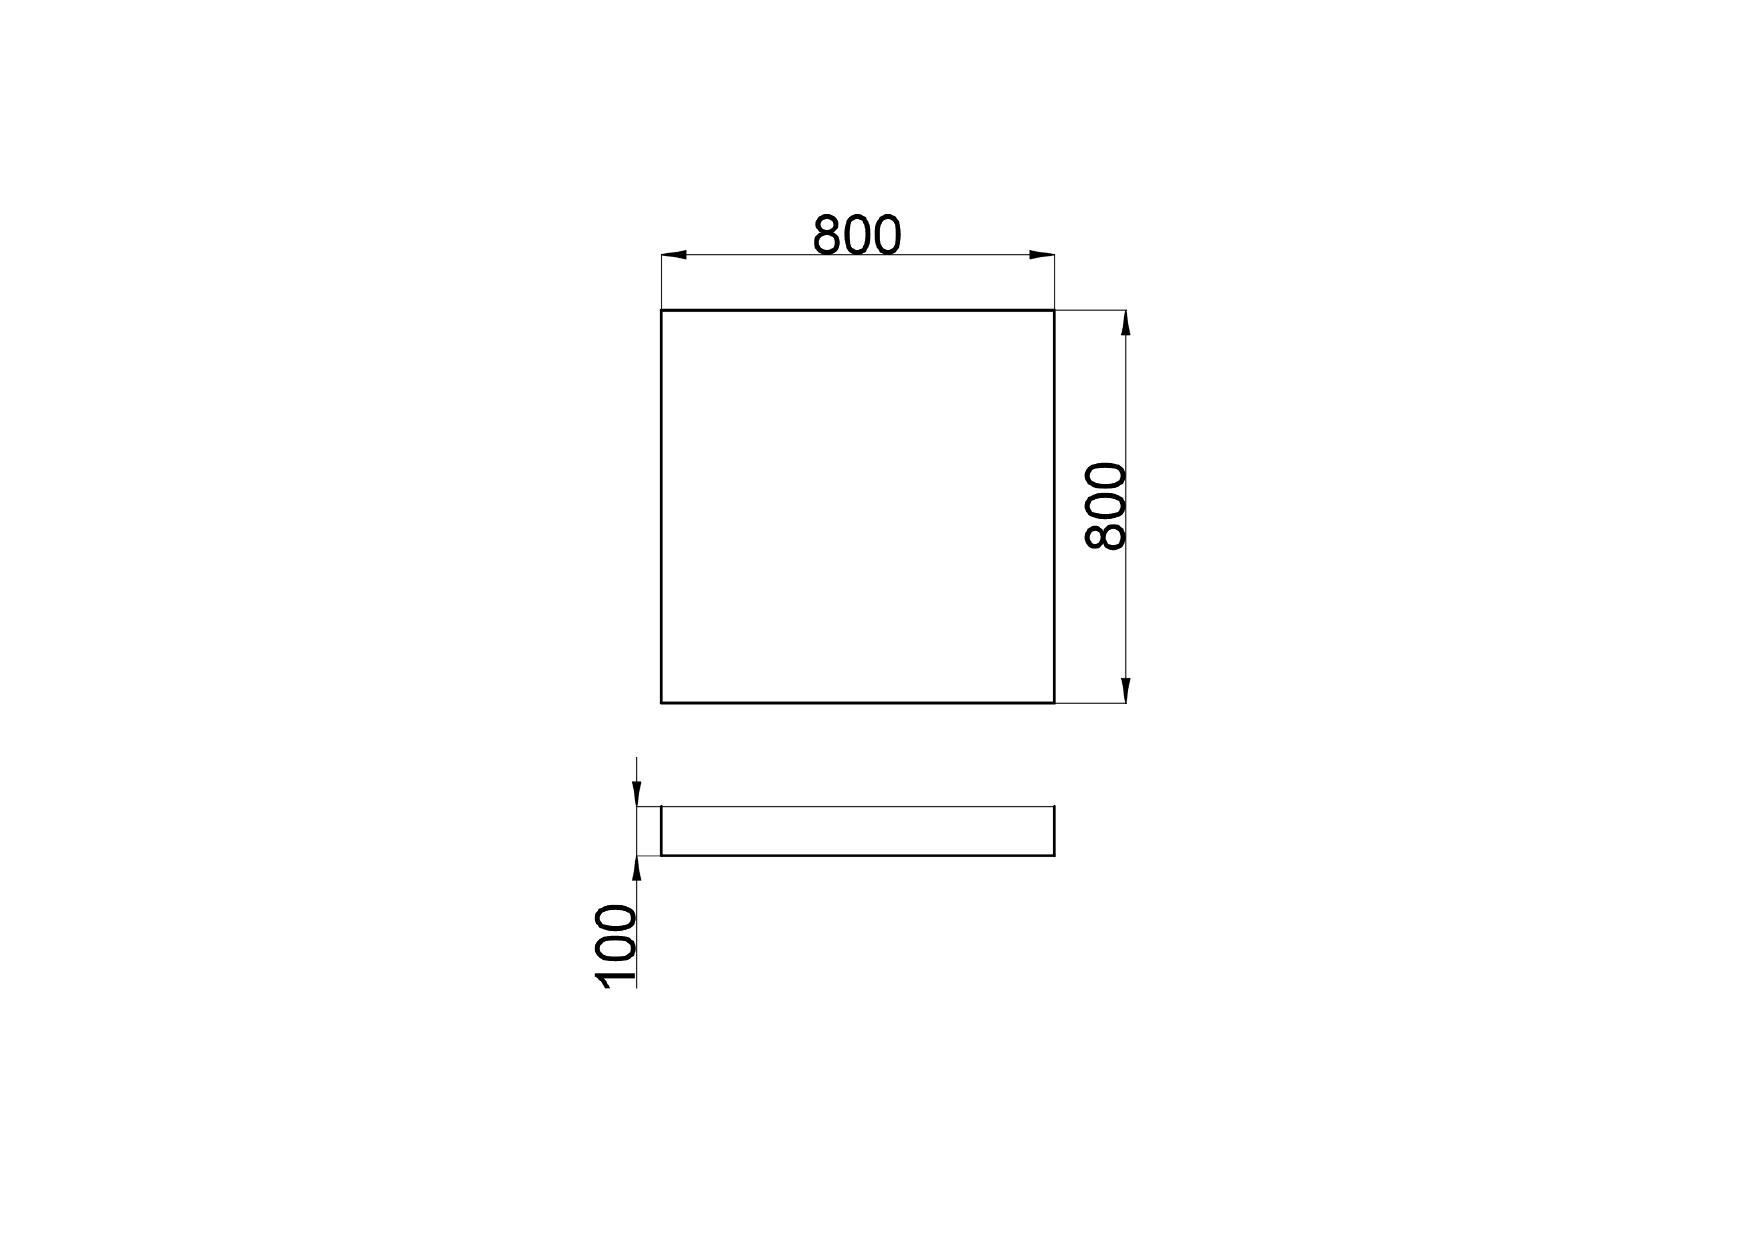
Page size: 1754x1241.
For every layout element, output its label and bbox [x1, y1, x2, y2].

picture [466, 165, 1288, 1020]
